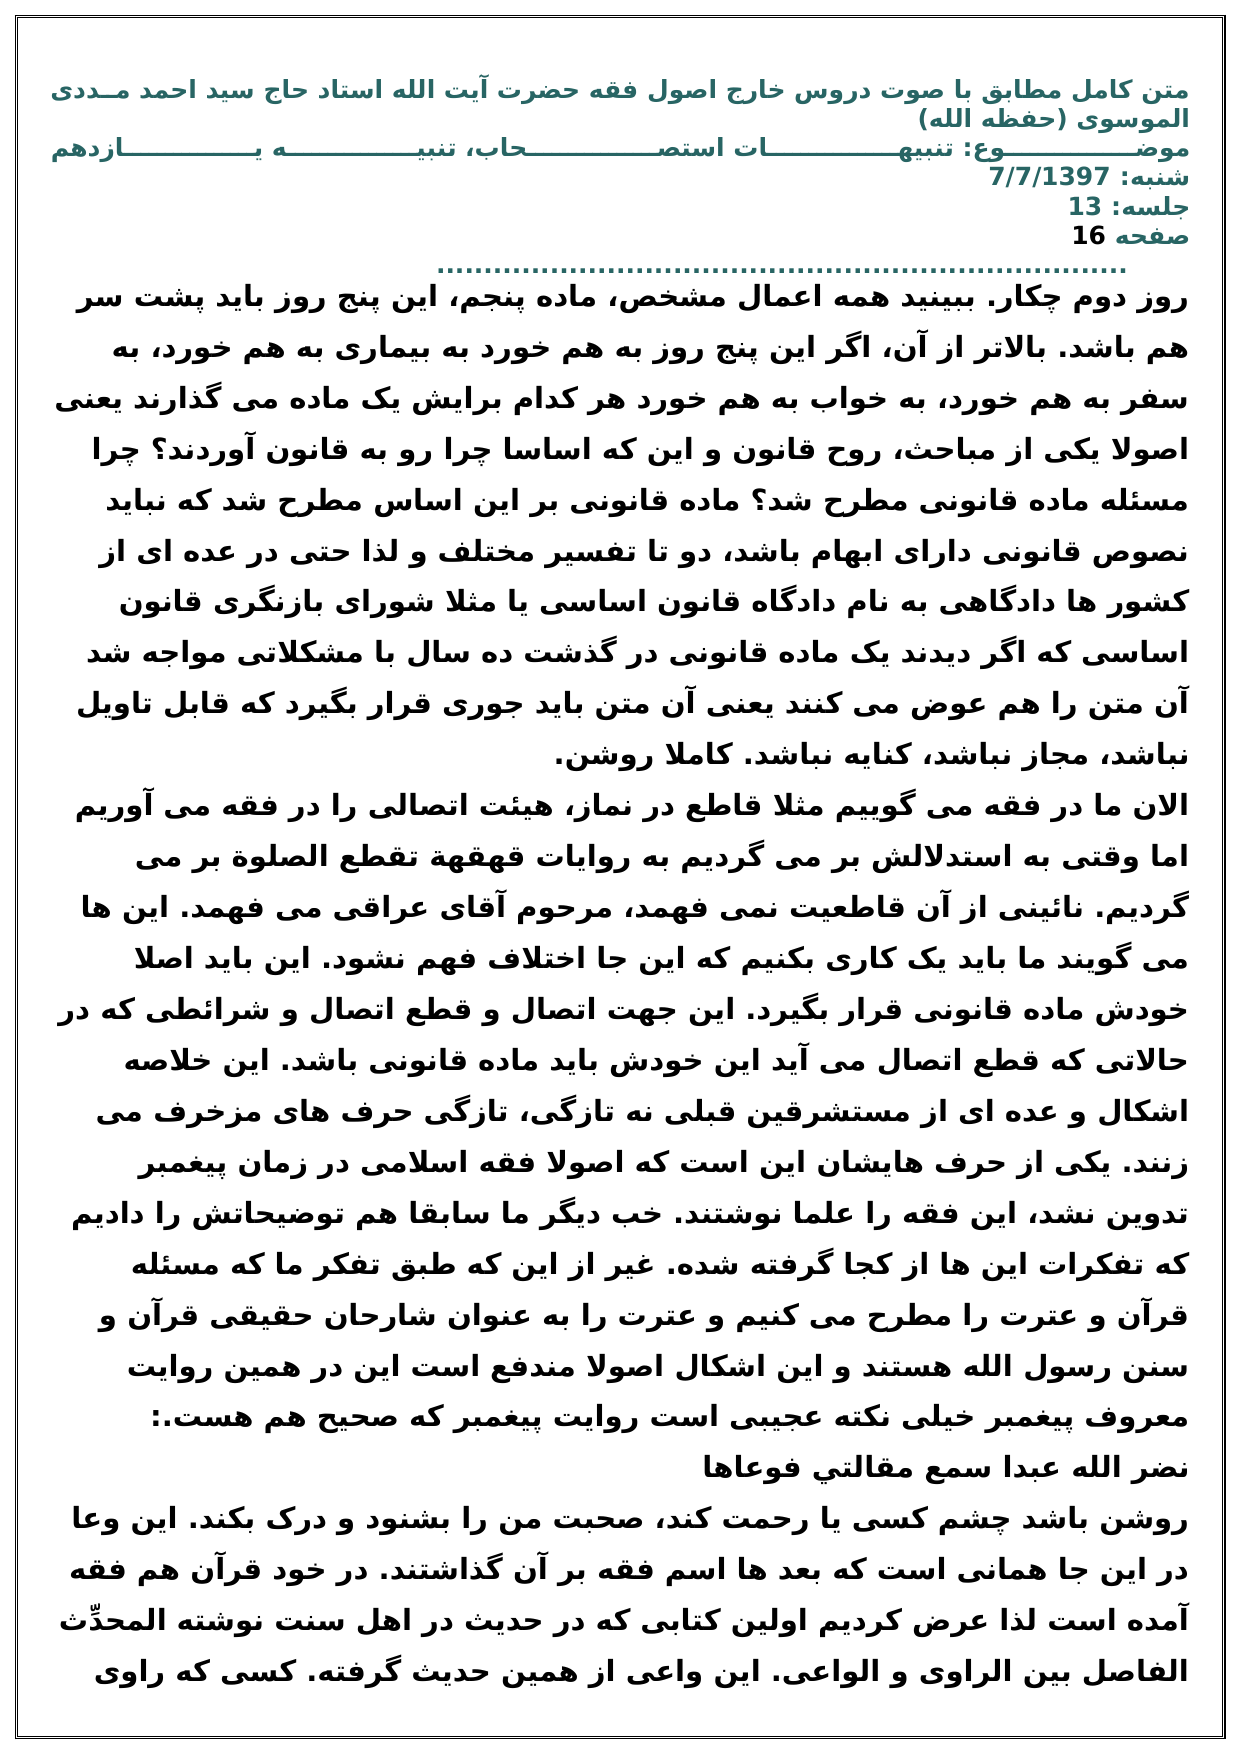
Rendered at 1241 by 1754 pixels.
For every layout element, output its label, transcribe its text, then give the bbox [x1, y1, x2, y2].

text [50, 279, 1190, 772]
text نضر الله عبدا سمع مقالتي فوعاها [50, 1451, 1190, 1485]
text الان ما در فقه می گوییم مثلا قاطع در نماز، هیئت اتصالی را در فقه می آوریم اما وقتی به استدلالش بر می گردیم به روایات قهقهة تقطع الصلوة بر می گردیم. نائینی از آن قاطعیت نمی فهمد، مرحوم آقای عراقی می فهمد. این ها می گویند ما باید یک کاری بکنیم که این جا اختلاف فهم نشود. این باید اصلا خودش ماده قانونی قرار بگیرد. این جهت اتصال و قطع اتصال و شرائطی که در حالاتی که قطع اتصال می آید این خودش باید ماده قانونی باشد. این خلاصه اشکال و عده ای از مستشرقین قبلی نه تازگی، تازگی حرف های مزخرف می زنند. یکی از حرف هایشان این است که اصولا فقه اسلامی در زمان پیغمبر تدوین نشد، این فقه را علما نوشتند. خب دیگر ما سابقا هم توضیحاتش را دادیم که تفکرات این ها از کجا گرفته شده. غیر از این که طبق تفکر ما که مسئله قرآن و عترت را مطرح می کنیم و عترت را به عنوان شارحان حقیقی قرآن و سنن رسول الله هستند و این اشکال اصولا مندفع است این در همین روایت معروف پیغمبر خیلی نکته عجیبی است روایت پیغمبر که صحیح هم هست.: [50, 788, 1190, 1434]
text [50, 1502, 1190, 1688]
